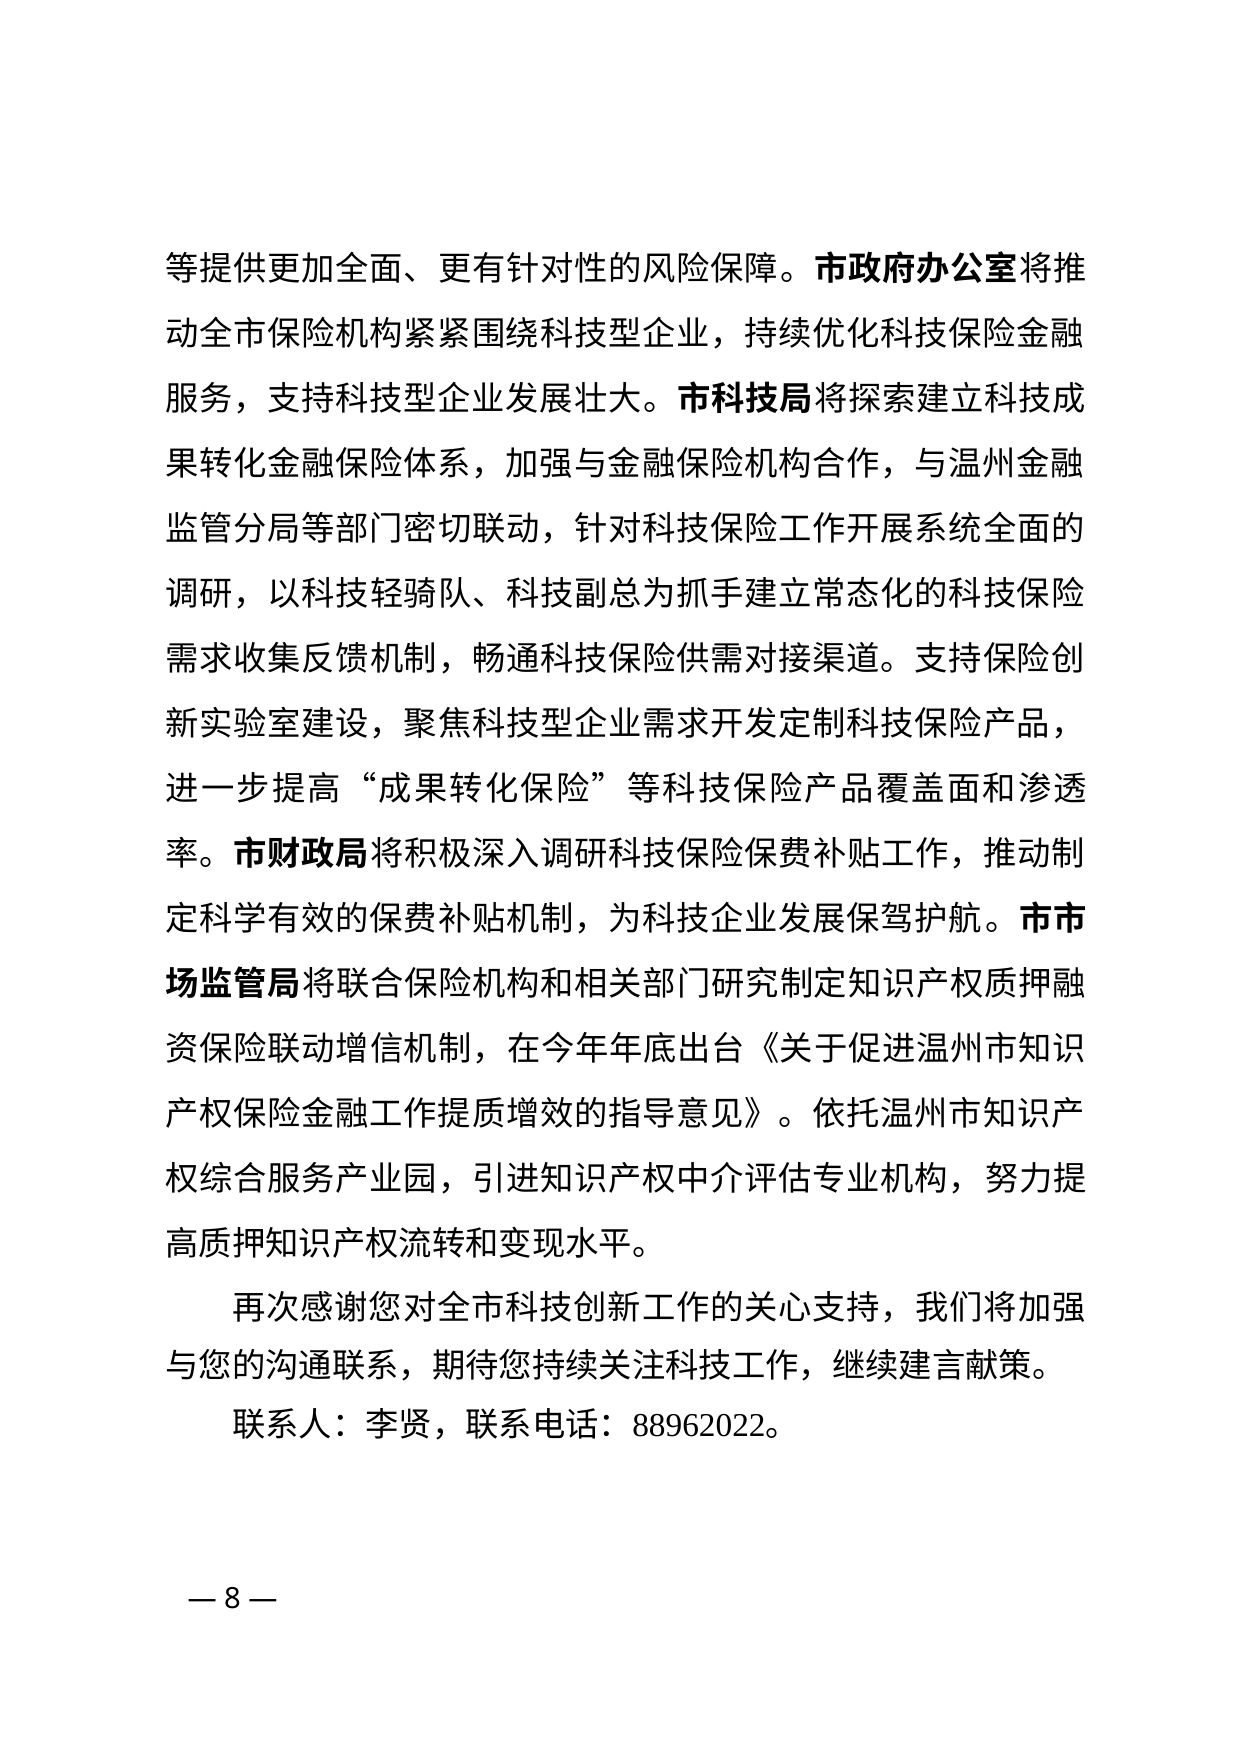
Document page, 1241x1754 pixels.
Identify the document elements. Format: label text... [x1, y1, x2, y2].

text 联系人：李贤，联系电话：88962022。 [165, 1389, 1087, 1448]
text 再次感谢您对全市科技创新工作的关心支持，我们将加强与您的沟通联系，期待您持续关注科技工作，继续建言献策。 [165, 1273, 1087, 1389]
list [165, 233, 1087, 1273]
